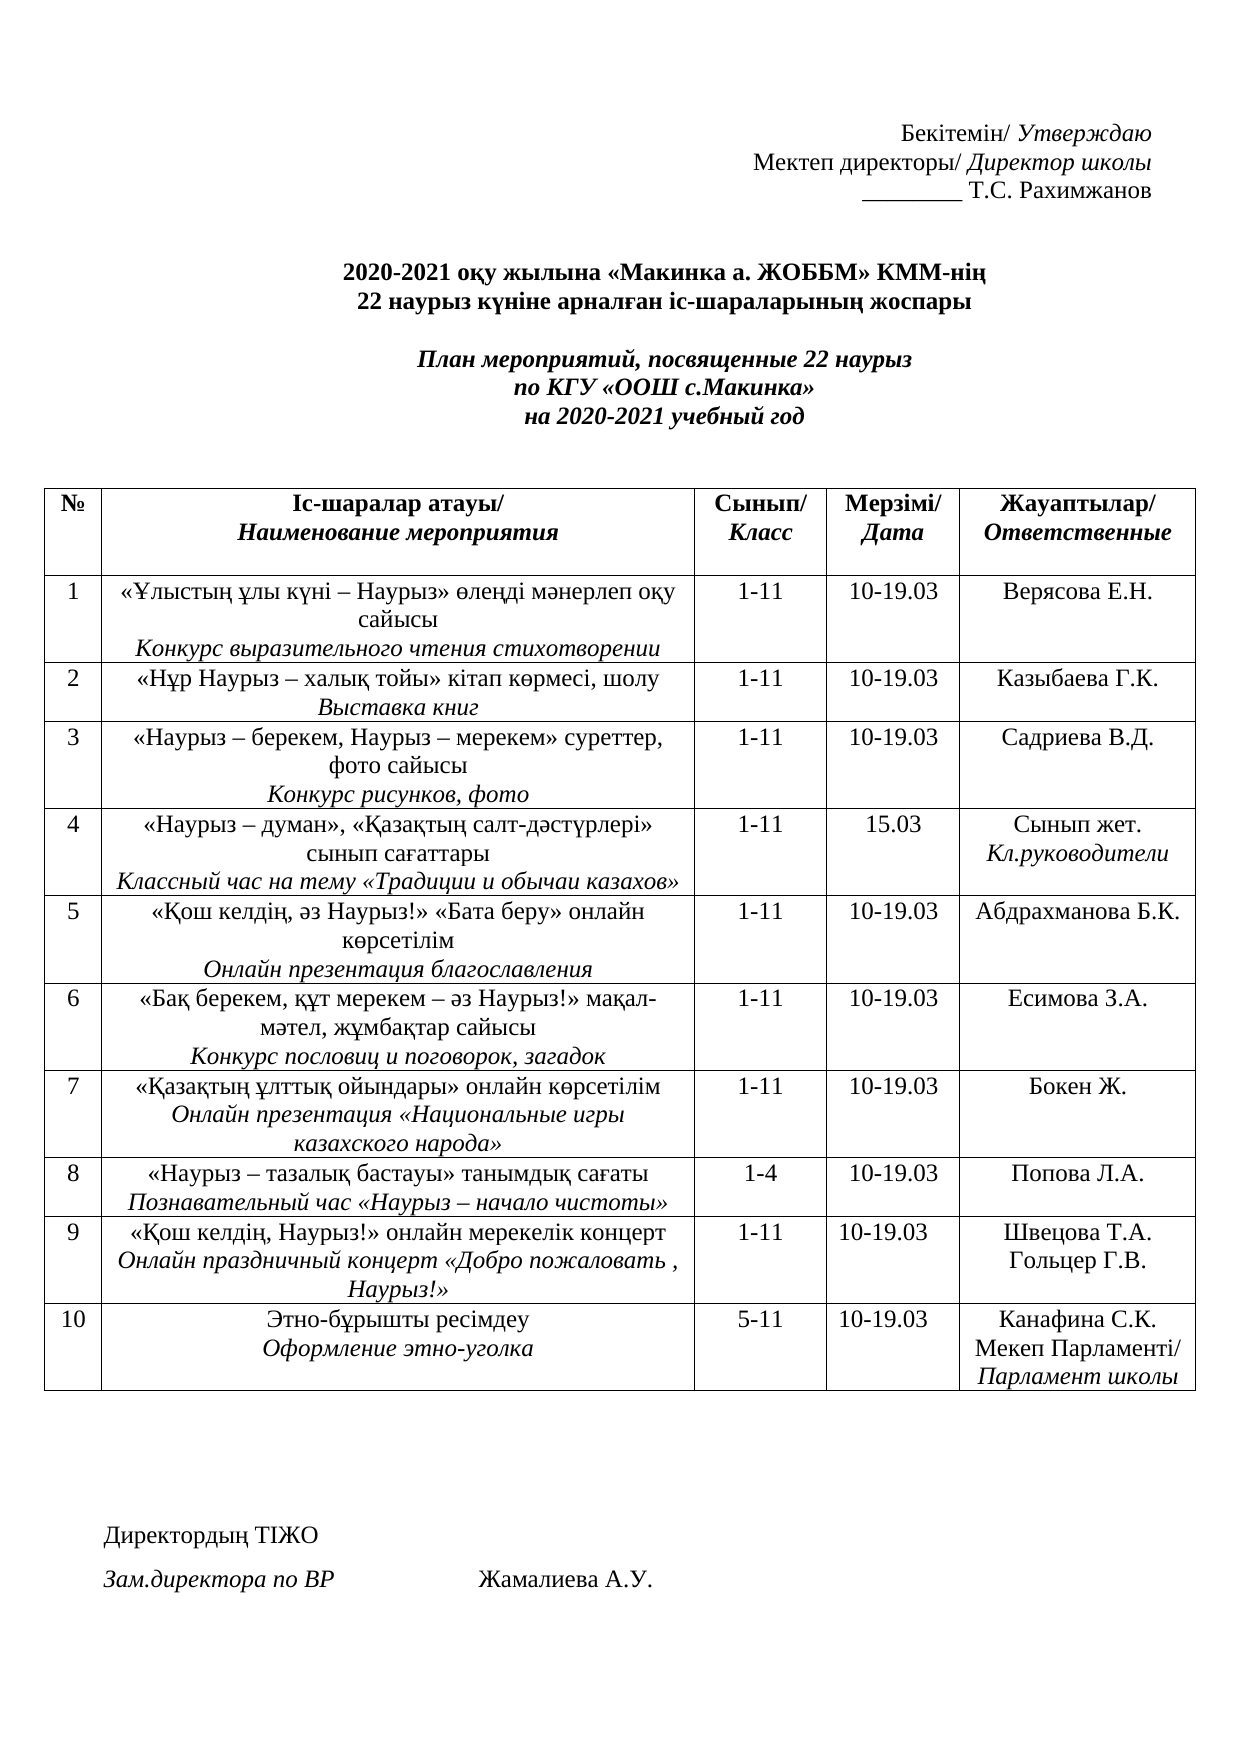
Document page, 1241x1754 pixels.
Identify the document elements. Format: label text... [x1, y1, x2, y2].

table_cell 5 [45, 896, 101, 982]
table_cell «Қош келдің, әз Наурыз!» «Бата беру» онлайн көрсетілім Онлайн презентация благославления [102, 896, 342, 982]
table_cell «Ұлыстың ұлы күні – Наурыз» өлеңді мәнерлеп оқу сайысы Конкурс выразительного чтения стихотворении [102, 576, 694, 662]
text ________ Т.С. Рахимжанов [177, 176, 1152, 204]
table_cell 5-11 [695, 1304, 826, 1390]
text 22 наурыз күніне арналған іс-шараларының жоспары [177, 286, 1152, 315]
table_cell «Наурыз – думан», «Қазақтың салт-дәстүрлері» сынып сағаттары Классный час на тему «Традиции и обычаи казахов» [490, 809, 694, 895]
table_cell 10-19.03 [827, 984, 959, 1070]
table_cell 8 [45, 1158, 101, 1216]
table_cell 10-19.03 [827, 1158, 959, 1216]
table_cell 6 [45, 984, 101, 1070]
table_cell 1-11 [695, 809, 826, 895]
table_cell Попова Л.А. [960, 1158, 1195, 1216]
table_header Сынып/ Класс [695, 489, 826, 575]
table_cell 1-11 [695, 576, 826, 662]
table_cell 10-19.03 [827, 663, 959, 721]
table_cell Бокен Ж. [960, 1071, 1195, 1157]
table_cell 10-19.03 [827, 1217, 959, 1303]
table_cell 4 [45, 809, 101, 895]
table_cell 10-19.03 [827, 1304, 959, 1390]
table_cell «Қош келдің, Наурыз!» онлайн мерекелік концерт Онлайн праздничный концерт «Добро пожаловать , Наурыз!» [102, 1217, 347, 1303]
table_cell 9 [45, 1217, 101, 1303]
text Зам.директора по ВР Жамалиева А.У. [103, 1564, 1152, 1592]
table_cell 3 [45, 722, 101, 808]
table_cell Верясова Е.Н. [960, 576, 1195, 662]
table_cell Казыбаева Г.К. [960, 663, 1195, 721]
table_cell 1-11 [695, 984, 826, 1070]
table_cell 10-19.03 [827, 1071, 959, 1157]
table_cell Абдрахманова Б.К. [960, 896, 1195, 982]
table_cell 1-11 [695, 1217, 826, 1303]
table_cell «Бақ берекем, құт мерекем – әз Наурыз!» мақал-мәтел, жұмбақтар сайысы Конкурс пословиц и поговорок, загадок [102, 984, 260, 1070]
table_cell Садриева В.Д. [960, 722, 1195, 808]
text 2020-2021 оқу жылына «Макинка а. ЖОББМ» КММ-нің [177, 257, 1152, 286]
table_cell 1-11 [695, 896, 826, 982]
table_cell «Нұр Наурыз – халық тойы» кітап көрмесі, шолу Выставка книг [102, 663, 694, 721]
table_cell Сынып жет. Кл.руководители [960, 809, 1195, 895]
table_cell Швецова Т.А. Гольцер Г.В. [960, 1217, 1195, 1303]
table_cell 1-11 [695, 663, 826, 721]
text по КГУ «ООШ с.Макинка» на 2020-2021 учебный год [177, 372, 1152, 430]
table_cell «Наурыз – берекем, Наурыз – мерекем» суреттер, фото сайысы Конкурс рисунков, фото [102, 722, 694, 808]
table_cell 2 [45, 663, 101, 721]
table_cell Канафина С.К. Мекеп Парламенті/ Парламент школы [960, 1304, 1195, 1390]
table_cell 7 [45, 1071, 101, 1157]
table_cell 1-4 [695, 1158, 826, 1216]
table_cell Этно-бұрышты ресімдеу Оформление этно-уголка [102, 1304, 694, 1390]
table_cell 1-11 [695, 722, 826, 808]
table_header Жауаптылар/ Ответственные [960, 489, 1195, 575]
table_cell «Наурыз – думан», «Қазақтың салт-дәстүрлері» сынып сағаттары Классный час на тему «Традиции и обычаи казахов» [102, 809, 306, 895]
table_cell Есимова З.А. [960, 984, 1195, 1070]
table_cell «Қош келдің, Наурыз!» онлайн мерекелік концерт Онлайн праздничный концерт «Добро пожаловать , Наурыз!» [449, 1217, 694, 1303]
table_cell 15.03 [827, 809, 959, 895]
table_cell 10-19.03 [827, 576, 959, 662]
table_cell «Қазақтың ұлттық ойындары» онлайн көрсетілім Онлайн презентация «Национальные игры казахского народа» [102, 1071, 694, 1157]
text Бекітемін/ Утверждаю Мектеп директоры/ Директор школы [177, 118, 1152, 176]
text Директордың ТІЖО [103, 1521, 1152, 1549]
table_cell 10-19.03 [827, 896, 959, 982]
table_cell «Қош келдің, әз Наурыз!» «Бата беру» онлайн көрсетілім Онлайн презентация благославления [454, 896, 694, 982]
text План мероприятий, посвященные 22 наурыз [177, 344, 1152, 372]
table_header Мерзімі/ Дата [827, 489, 959, 575]
table_header Іс-шаралар атауы/ Наименование мероприятия [102, 489, 694, 575]
table_cell «Бақ берекем, құт мерекем – әз Наурыз!» мақал-мәтел, жұмбақтар сайысы Конкурс пословиц и поговорок, загадок [536, 984, 694, 1070]
table_header № [45, 489, 101, 575]
table_cell 1-11 [695, 1071, 826, 1157]
table_cell 10 [45, 1304, 101, 1390]
table_cell 10-19.03 [827, 722, 959, 808]
table_cell 1 [45, 576, 101, 662]
